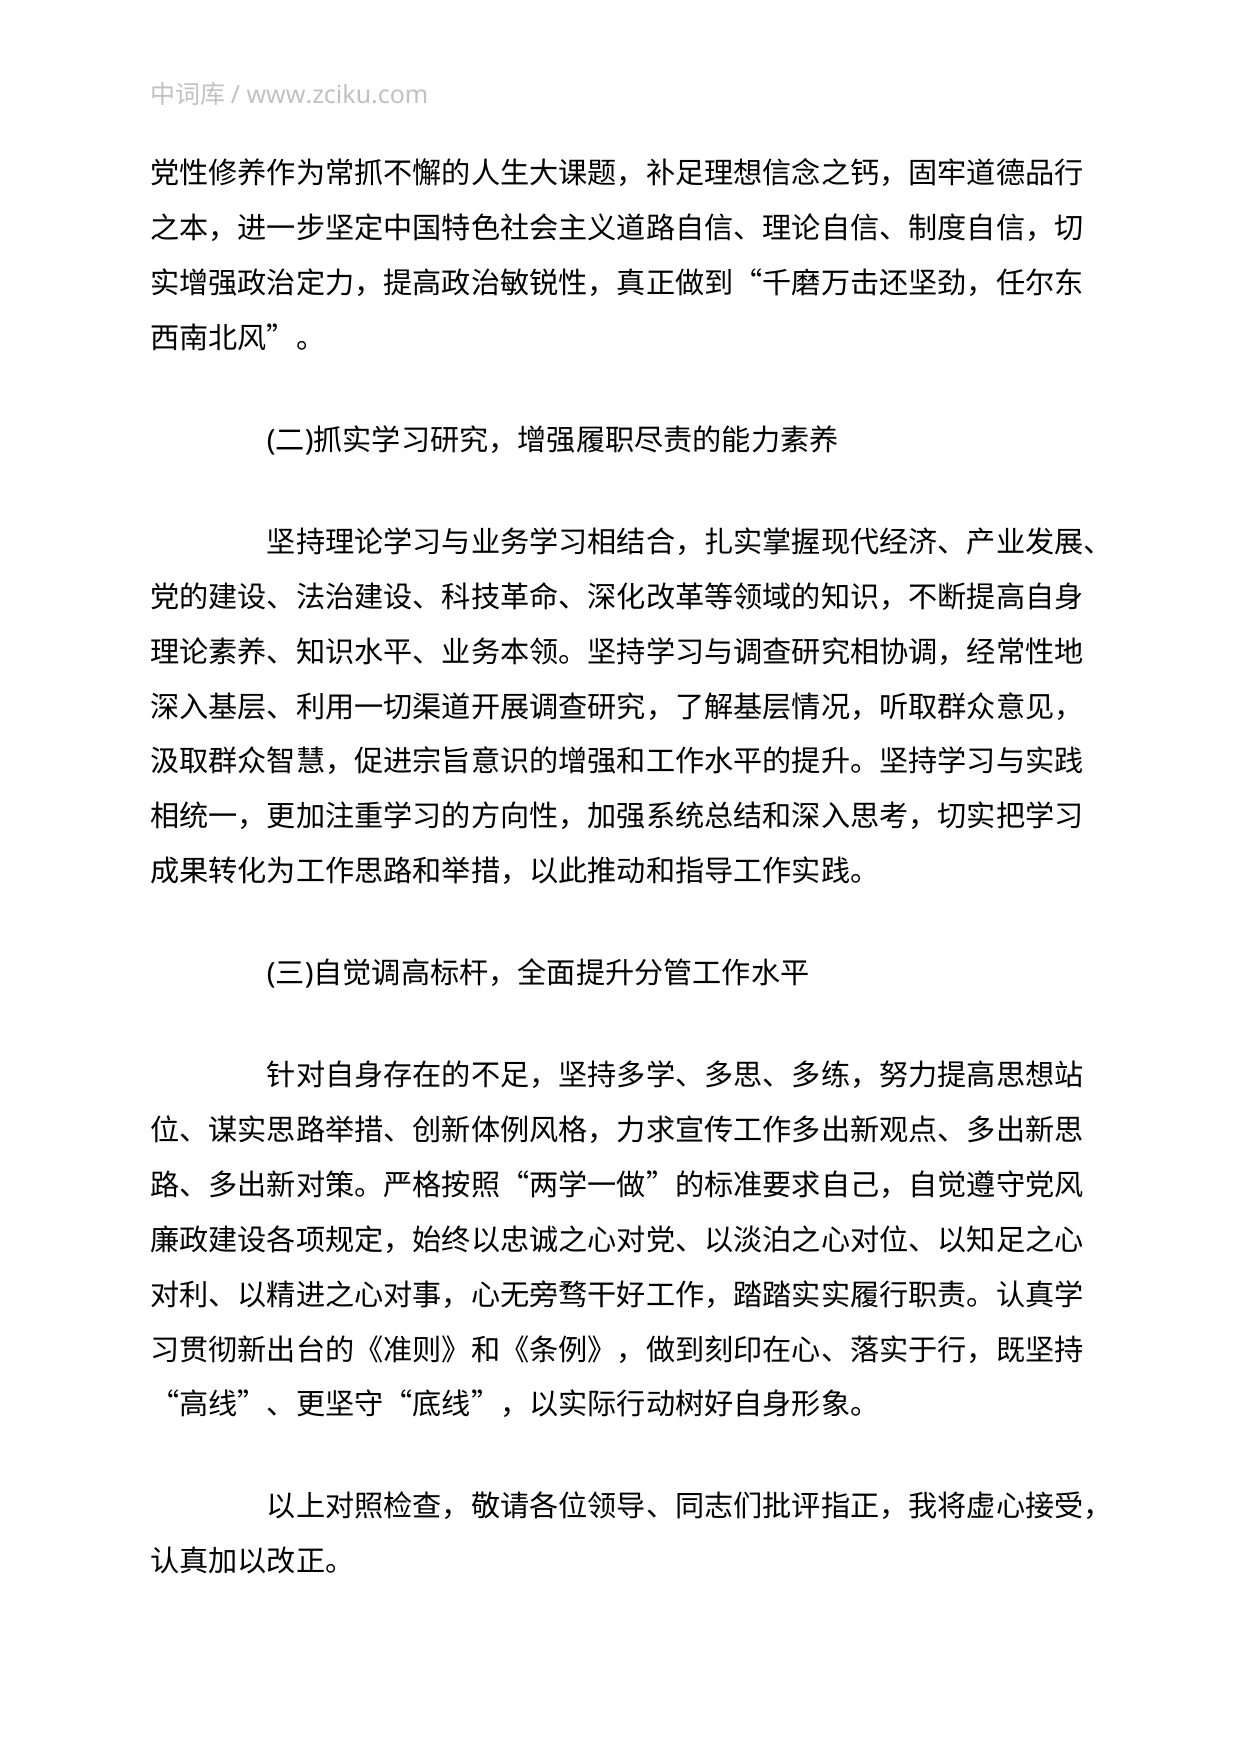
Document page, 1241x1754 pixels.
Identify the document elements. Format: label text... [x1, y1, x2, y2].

text 针对自身存在的不足，坚持多学、多思、多练，努力提高思想站位、谋实思路举措、创新体例风格，力求宣传工作多出新观点、多出新思路、多出新对策。严格按照“两学一做”的标准要求自己，自觉遵守党风廉政建设各项规定，始终以忠诚之心对党、以淡泊之心对位、以知足之心对利、以精进之心对事，心无旁骛干好工作，踏踏实实履行职责。认真学习贯彻新出台的《准则》和《条例》，做到刻印在心、落实于行，既坚持“高线”、更坚守“底线”，以实际行动树好自身形象。 [150, 1052, 1090, 1423]
text 坚持理论学习与业务学习相结合，扎实掌握现代经济、产业发展、党的建设、法治建设、科技革命、深化改革等领域的知识，不断提高自身理论素养、知识水平、业务本领。坚持学习与调查研究相协调，经常性地深入基层、利用一切渠道开展调查研究，了解基层情况，听取群众意见，汲取群众智慧，促进宗旨意识的增强和工作水平的提升。坚持学习与实践相统一，更加注重学习的方向性，加强系统总结和深入思考，切实把学习成果转化为工作思路和举措，以此推动和指导工作实践。 [150, 518, 1090, 890]
text 以上对照检查，敬请各位领导、同志们批评指正，我将虚心接受，认真加以改正。 [150, 1483, 1090, 1580]
text (三)自觉调高标杆，全面提升分管工作水平 [150, 949, 1090, 992]
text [150, 150, 1090, 357]
text (二)抓实学习研究，增强履职尽责的能力素养 [150, 416, 1090, 459]
